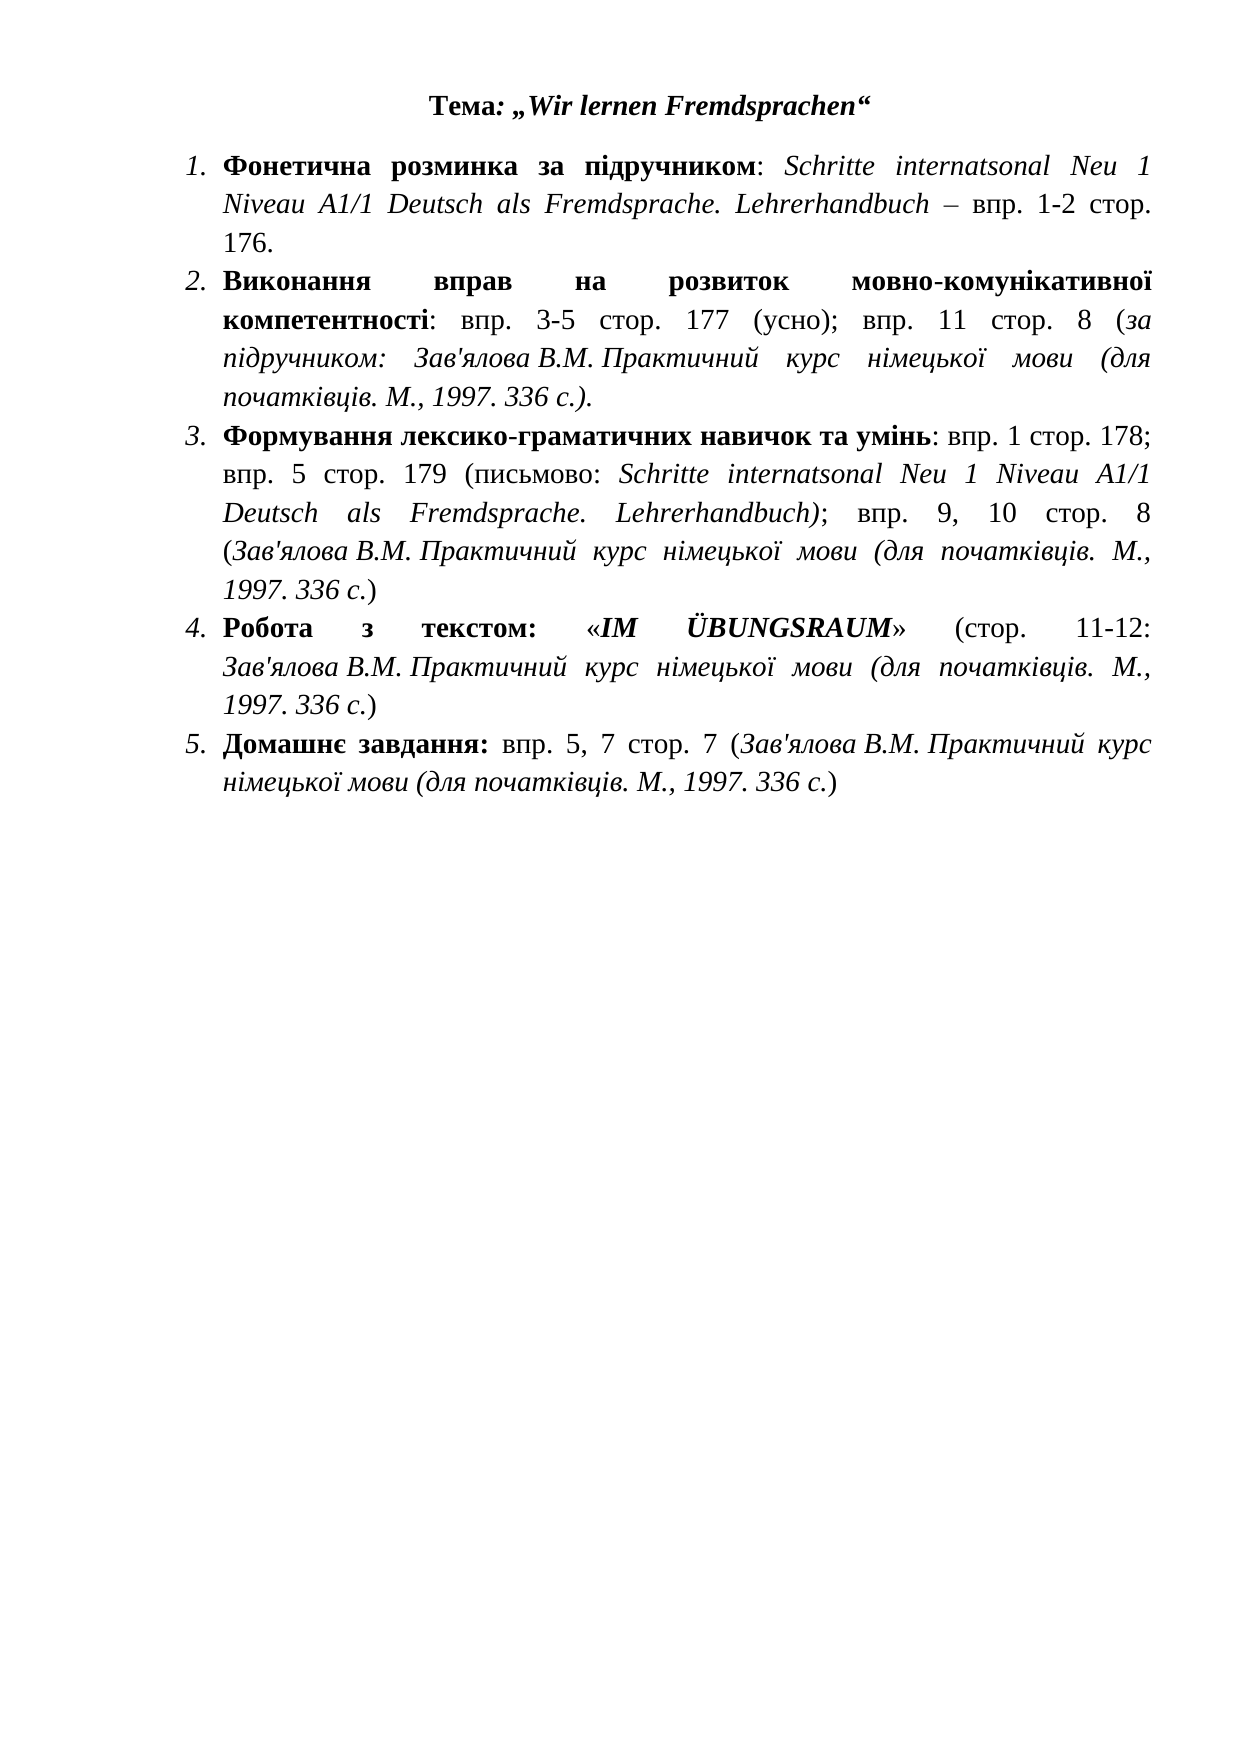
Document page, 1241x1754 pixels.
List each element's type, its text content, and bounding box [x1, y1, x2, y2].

list Домашнє завдання: впр. 5, 7 стор. 7 (Зав'ялова В.М. Практичний курс німецької мови (для початківців. М., 1997. 336 с.) [185, 726, 1152, 798]
list Формування лексико-граматичних навичок та умінь: впр. 1 стор. 178; впр. 5 стор. 179 (письмово: Schritte internatsonal Neu 1 Niveau A1/1 Deutsch als Fremdsprache. Lehrerhandbuch); впр. 9, 10 стор. 8 (Зав'ялова В.М. Практичний курс німецької мови (для початківців. М., 1997. 336 с.) [185, 418, 1152, 605]
list Виконання вправ на розвиток мовно-комунікативної компетентності: впр. 3-5 стор. 177 (усно); впр. 11 стор. 8 (за підручником: Зав'ялова В.М. Практичний курс німецької мови (для початківців. М., 1997. 336 с.). [185, 263, 1152, 413]
list Робота з текстом: «IM ÜBUNGSRAUM» (стор. 11-12: Зав'ялова В.М. Практичний курс німецької мови (для початківців. М., 1997. 336 с.) [185, 610, 1152, 721]
list Фонетична розминка за підручником: Schritte internatsonal Neu 1 Niveau A1/1 Deutsch als Fremdsprache. Lehrerhandbuch – впр. 1-2 стор. 176. [185, 148, 1152, 258]
text Тема: „Wir lernen Fremdsprachen“ [148, 88, 1152, 122]
